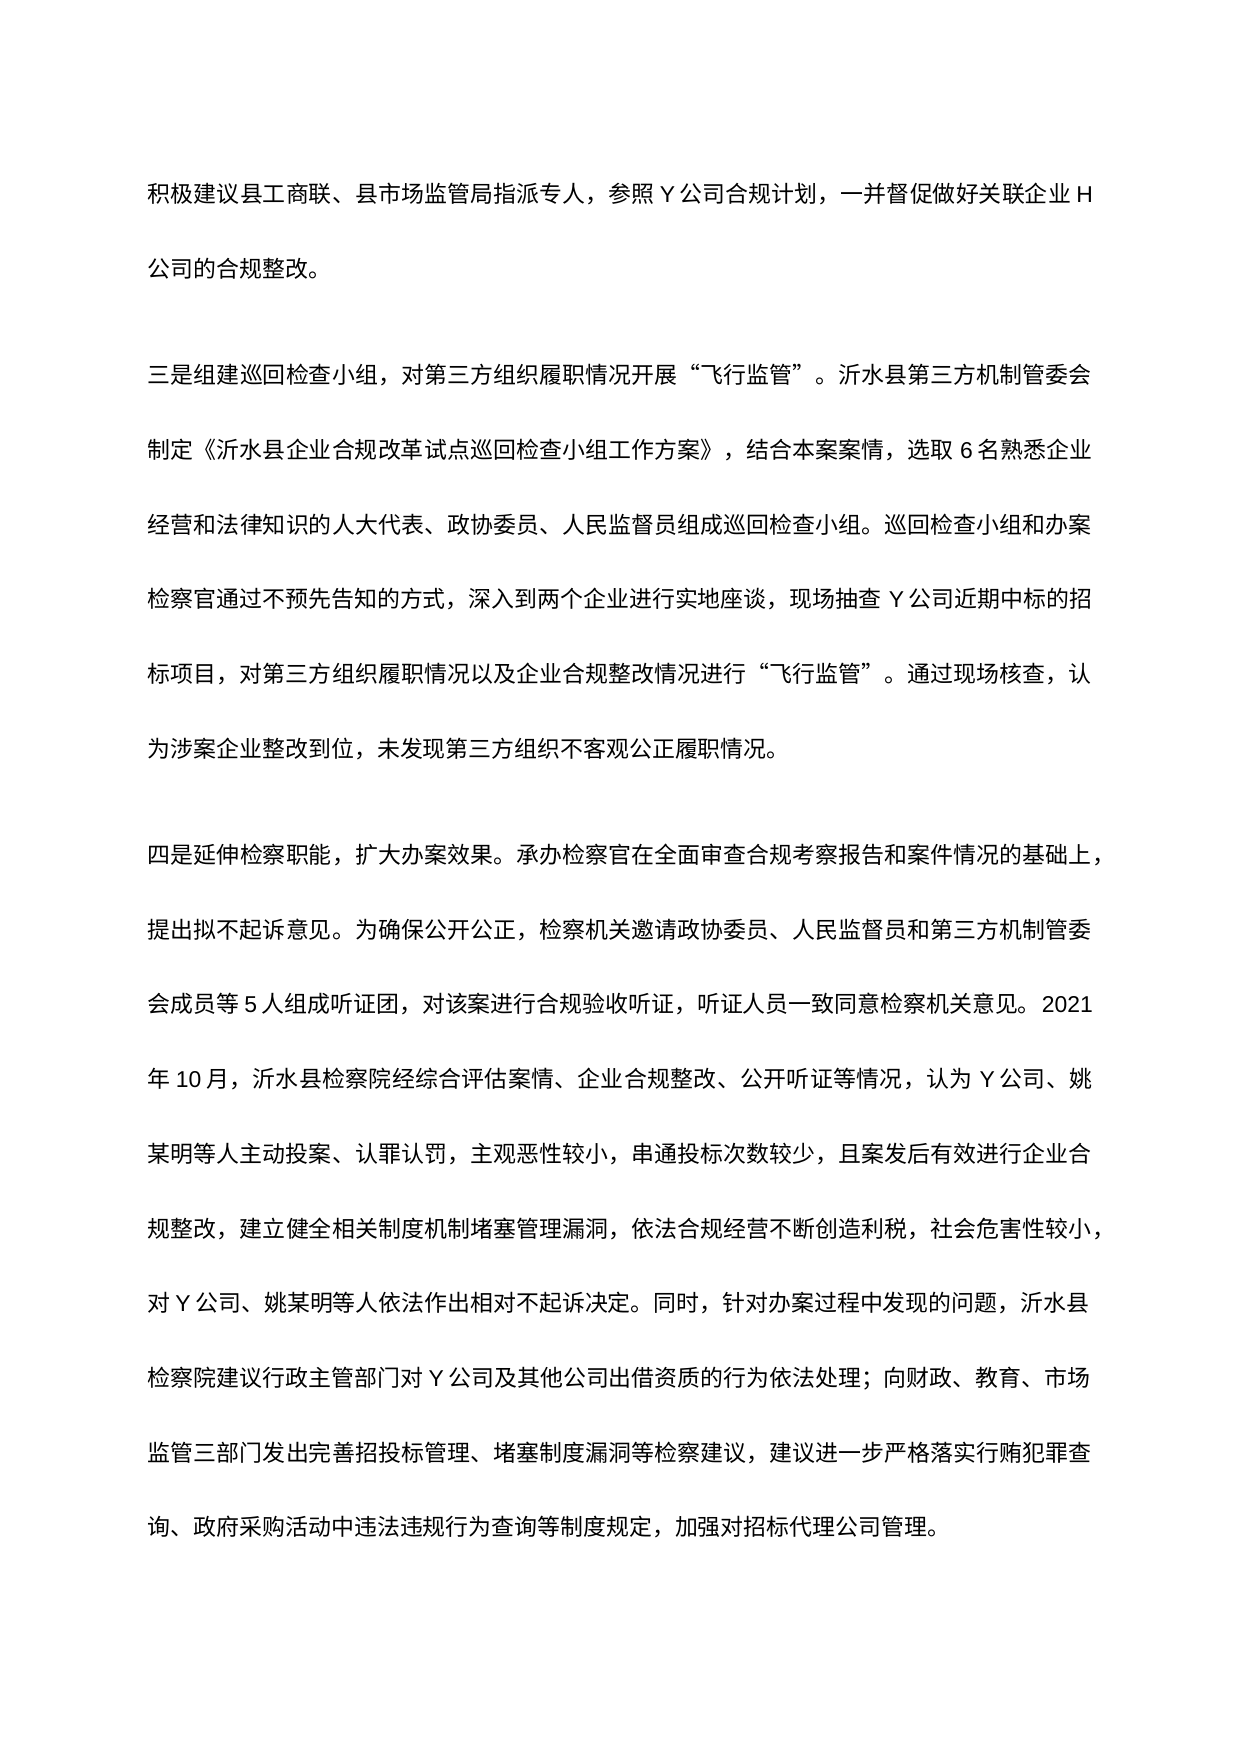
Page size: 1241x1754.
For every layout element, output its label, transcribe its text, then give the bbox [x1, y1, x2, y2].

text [148, 161, 1092, 300]
text 三是组建巡回检查小组，对第三方组织履职情况开展“飞行监管”。沂水县第三方机制管委会制定《沂水县企业合规改革试点巡回检查小组工作方案》，结合本案案情，选取6名熟悉企业经营和法律知识的人大代表、政协委员、人民监督员组成巡回检查小组。巡回检查小组和办案检察官通过不预先告知的方式，深入到两个企业进行实地座谈，现场抽查Y公司近期中标的招标项目，对第三方组织履职情况以及企业合规整改情况进行“飞行监管”。通过现场核查，认为涉案企业整改到位，未发现第三方组织不客观公正履职情况。 [148, 341, 1092, 780]
text 四是延伸检察职能，扩大办案效果。承办检察官在全面审查合规考察报告和案件情况的基础上，提出拟不起诉意见。为确保公开公正，检察机关邀请政协委员、人民监督员和第三方机制管委会成员等5人组成听证团，对该案进行合规验收听证，听证人员一致同意检察机关意见。2021年10月，沂水县检察院经综合评估案情、企业合规整改、公开听证等情况，认为Y公司、姚某明等人主动投案、认罪认罚，主观恶性较小，串通投标次数较少，且案发后有效进行企业合规整改，建立健全相关制度机制堵塞管理漏洞，依法合规经营不断创造利税，社会危害性较小，对Y公司、姚某明等人依法作出相对不起诉决定。同时，针对办案过程中发现的问题，沂水县检察院建议行政主管部门对Y公司及其他公司出借资质的行为依法处理；向财政、教育、市场监管三部门发出完善招投标管理、堵塞制度漏洞等检察建议，建议进一步严格落实行贿犯罪查询、政府采购活动中违法违规行为查询等制度规定，加强对招标代理公司管理。 [148, 821, 1092, 1558]
